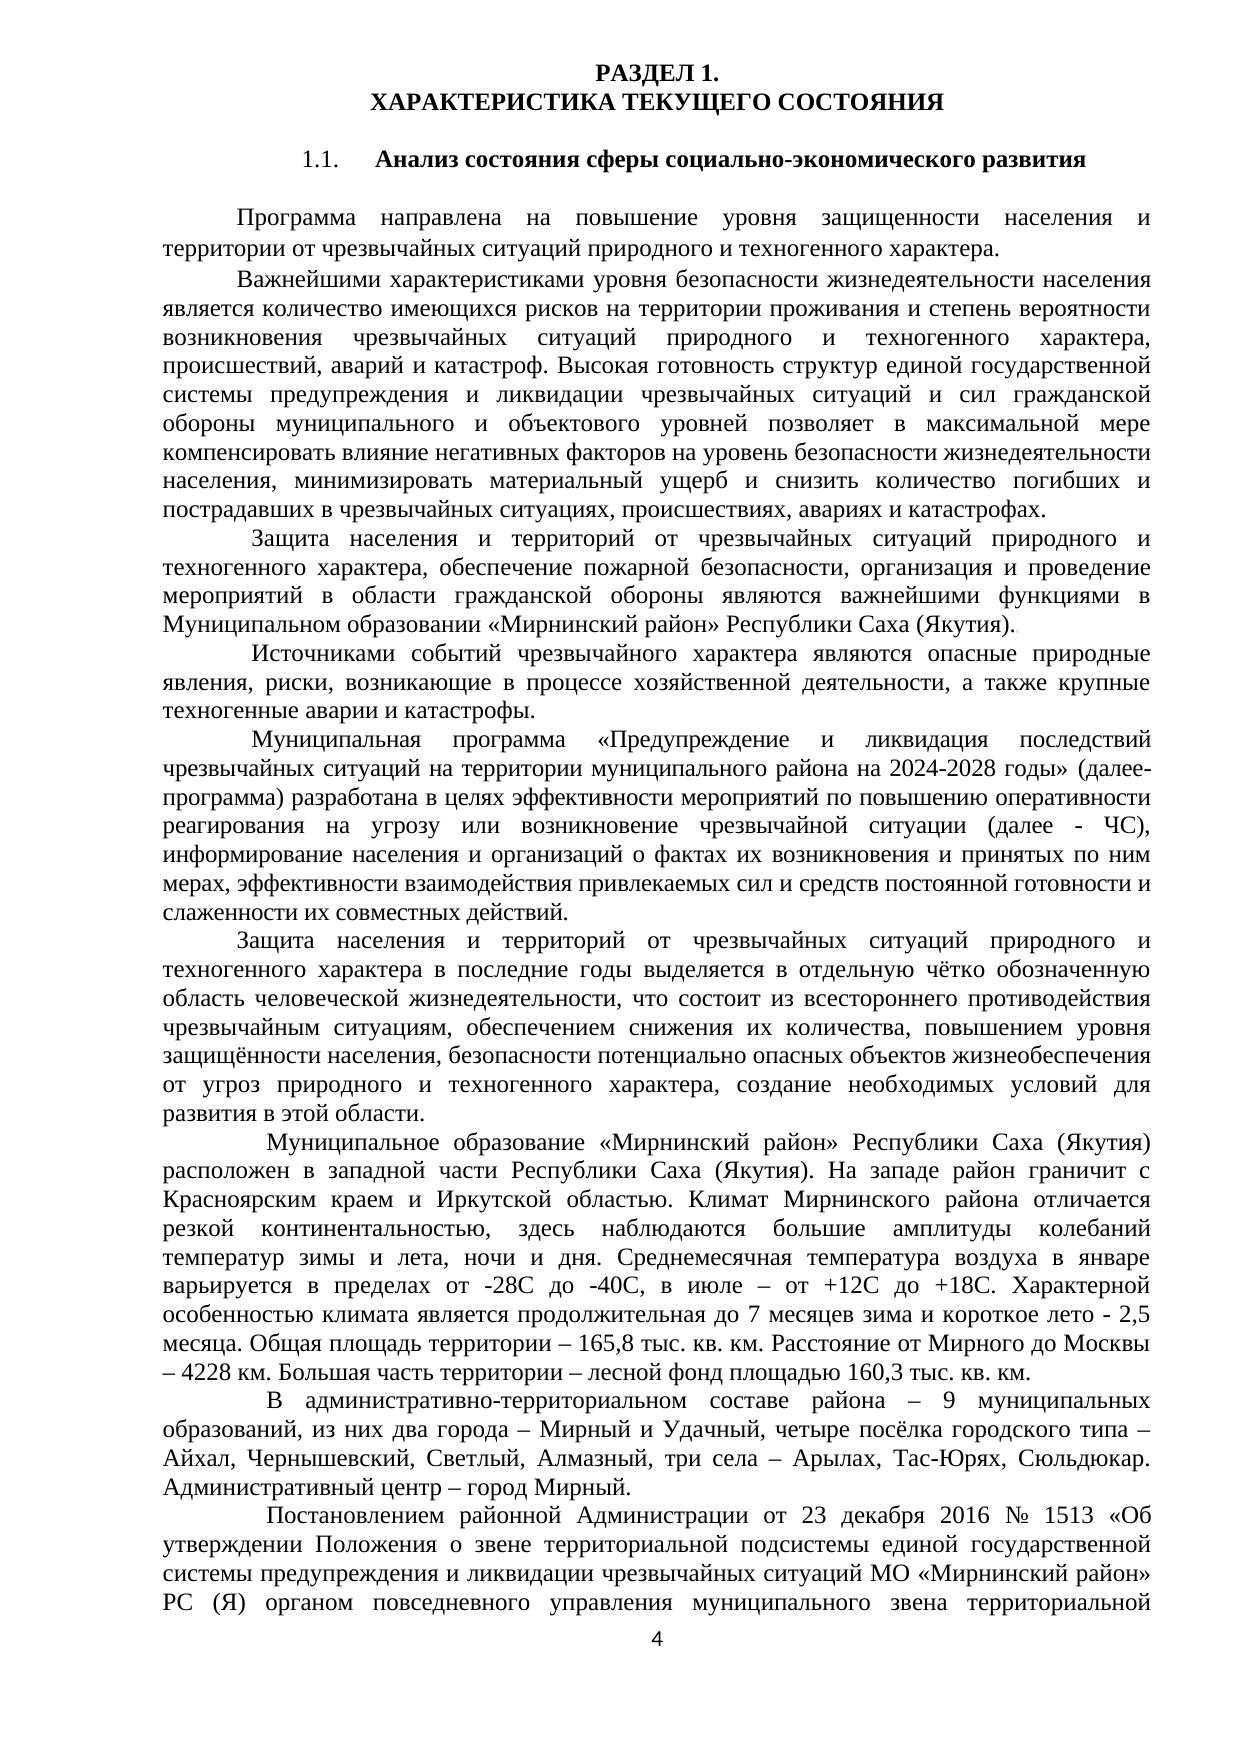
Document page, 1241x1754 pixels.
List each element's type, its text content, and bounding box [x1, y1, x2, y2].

text Источниками событий чрезвычайного характера являются опасные природные явления, риски, возникающие в процессе хозяйственной деятельности, а также крупные техногенные аварии и катастрофы. [162, 638, 1152, 724]
text В административно-территориальном составе района – 9 муниципальных образований, из них два города – Мирный и Удачный, четыре посёлка городского типа – Айхал, Чернышевский, Светлый, Алмазный, три села – Арылах, Тас-Юрях, Сюльдюкар. Административный центр – город Мирный. [162, 1385, 1152, 1500]
text Программа направлена на повышение уровня защищенности населения и территории от чрезвычайных ситуаций природного и техногенного характера. [162, 202, 1152, 262]
text Важнейшими характеристиками уровня безопасности жизнедеятельности населения является количество имеющихся рисков на территории проживания и степень вероятности возникновения чрезвычайных ситуаций природного и техногенного характера, происшествий, аварий и катастроф. Высокая готовность структур единой государственной системы предупреждения и ликвидации чрезвычайных ситуаций и сил гражданской обороны муниципального и объектового уровней позволяет в максимальной мере компенсировать влияние негативных факторов на уровень безопасности жизнедеятельности населения, минимизировать материальный ущерб и снизить количество погибших и пострадавших в чрезвычайных ситуациях, происшествиях, авариях и катастрофах. [162, 264, 1152, 523]
list Анализ состояния сферы социально-экономического развития [162, 144, 1152, 173]
text РАЗДЕЛ 1. [162, 58, 1152, 87]
text Муниципальное образование «Мирнинский район» Республики Саха (Якутия) расположен в западной части Республики Саха (Якутия). На западе район граничит с Красноярским краем и Иркутской областью. Климат Мирнинского района отличается резкой континентальностью, здесь наблюдаются большие амплитуды колебаний температур зимы и лета, ночи и дня. Среднемесячная температура воздуха в январе варьируется в пределах от -28С до -40С, в июле – от +12С до +18С. Характерной особенностью климата является продолжительная до 7 месяцев зима и короткое лето - 2,5 месяца. Общая площадь территории – 165,8 тыс. кв. км. Расстояние от Мирного до Москвы – 4228 км. Большая часть территории – лесной фонд площадью 160,3 тыс. кв. км. [162, 1127, 1152, 1385]
text Муниципальная программа «Предупреждение и ликвидация последствий чрезвычайных ситуаций на территории муниципального района на 2024-2028 годы» (далее-программа) разработана в целях эффективности мероприятий по повышению оперативности реагирования на угрозу или возникновение чрезвычайной ситуации (далее - ЧС), информирование населения и организаций о фактах их возникновения и принятых по ним мерах, эффективности взаимодействия привлекаемых сил и средств постоянной готовности и слаженности их совместных действий. [162, 724, 1152, 925]
text Защита населения и территорий от чрезвычайных ситуаций природного и техногенного характера в последние годы выделяется в отдельную чётко обозначенную область человеческой жизнедеятельности, что состоит из всестороннего противодействия чрезвычайным ситуациям, обеспечением снижения их количества, повышением уровня защищённости населения, безопасности потенциально опасных объектов жизнеобеспечения от угроз природного и техногенного характера, создание необходимых условий для развития в этой области. [162, 925, 1152, 1127]
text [162, 1500, 1152, 1615]
text Защита населения и территорий от чрезвычайных ситуаций природного и техногенного характера, обеспечение пожарной безопасности, организация и проведение мероприятий в области гражданской обороны являются важнейшими функциями в Муниципальном образовании «Мирнинский район» Республики Саха (Якутия). [162, 523, 1152, 638]
text ХАРАКТЕРИСТИКА ТЕКУЩЕГО СОСТОЯНИЯ [162, 87, 1152, 116]
